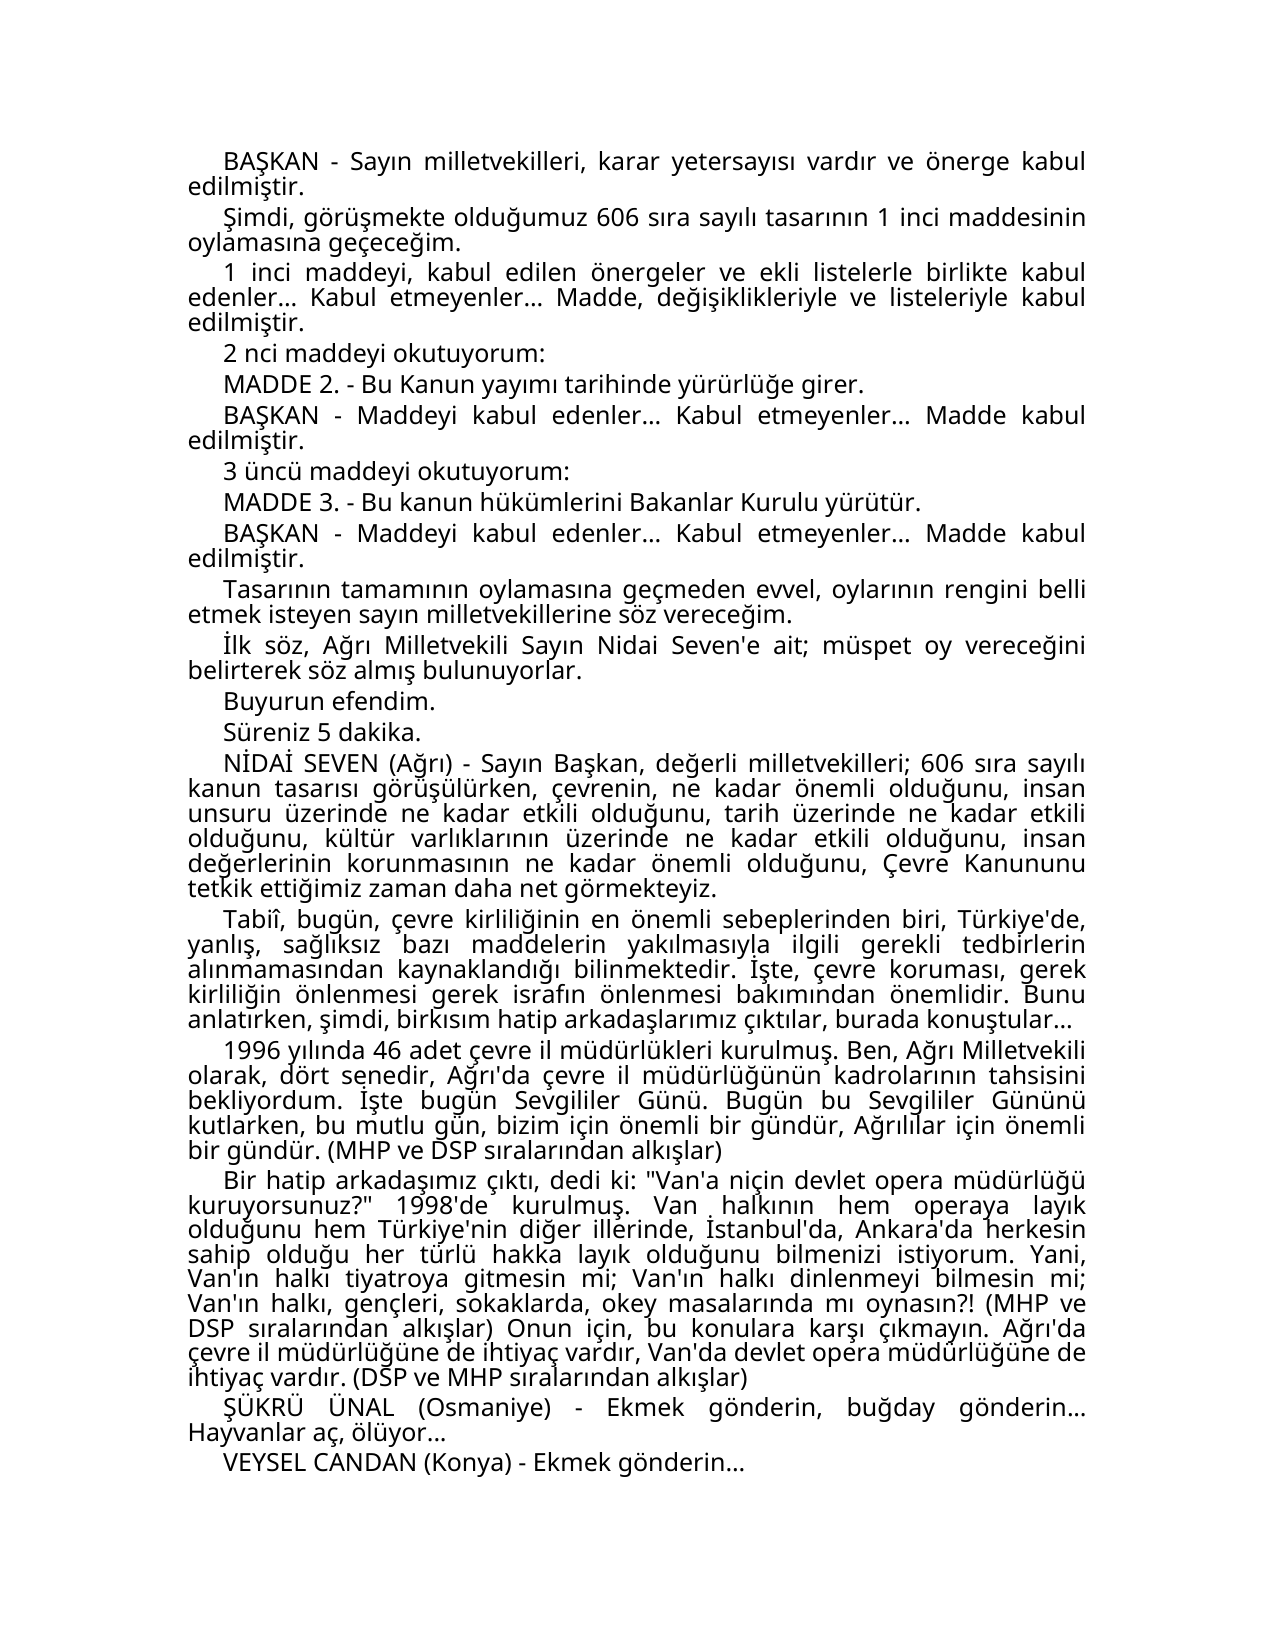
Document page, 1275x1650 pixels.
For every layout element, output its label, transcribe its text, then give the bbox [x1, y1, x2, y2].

text NİDAİ SEVEN (Ağrı) - Sayın Başkan, değerli milletvekilleri; 606 sıra sayılı kanun tasarısı görüşülürken, çevrenin, ne kadar önemli olduğunu, insan unsuru üzerinde ne kadar etkili olduğunu, tarih üzerinde ne kadar etkili olduğunu, kültür varlıklarının üzerinde ne kadar etkili olduğunu, insan değerlerinin korunmasının ne kadar önemli olduğunu, Çevre Kanununu tetkik ettiğimiz zaman daha net görmekteyiz. [187, 752, 1087, 902]
text MADDE 3. - Bu kanun hükümlerini Bakanlar Kurulu yürütür. [187, 492, 1087, 517]
text Tabiî, bugün, çevre kirliliğinin en önemli sebeplerinden biri, Türkiye'de, yanlış, sağlıksız bazı maddelerin yakılmasıyla ilgili gerekli tedbirlerin alınmamasından kaynaklandığı bilinmektedir. İşte, çevre koruması, gerek kirliliğin önlenmesi gerek israfın önlenmesi bakımından önemlidir. Bunu anlatırken, şimdi, birkısım hatip arkadaşlarımız çıktılar, burada konuştular... [187, 908, 1087, 1033]
text Tasarının tamamının oylamasına geçmeden evvel, oylarının rengini belli etmek isteyen sayın milletvekillerine söz vereceğim. [187, 578, 1087, 628]
text VEYSEL CANDAN (Konya) - Ekmek gönderin... [187, 1452, 1087, 1477]
text Buyurun efendim. [187, 690, 1087, 715]
text 1 inci maddeyi, kabul edilen önergeler ve ekli listelerle birlikte kabul edenler... Kabul etmeyenler... Madde, değişiklikleriyle ve listeleriyle kabul edilmiştir. [187, 262, 1087, 337]
text Bir hatip arkadaşımız çıktı, dedi ki: "Van'a niçin devlet opera müdürlüğü kuruyorsunuz?" 1998'de kurulmuş. Van halkının hem operaya layık olduğunu hem Türkiye'nin diğer illerinde, İstanbul'da, Ankara'da herkesin sahip olduğu her türlü hakka layık olduğunu bilmenizi istiyorum. Yani, Van'ın halkı tiyatroya gitmesin mi; Van'ın halkı dinlenmeyi bilmesin mi; Van'ın halkı, gençleri, sokaklarda, okey masalarında mı oynasın?! (MHP ve DSP sıralarından alkışlar) Onun için, bu konulara karşı çıkmayın. Ağrı'da çevre il müdürlüğüne de ihtiyaç vardır, Van'da devlet opera müdürlüğüne de ihtiyaç vardır. (DSP ve MHP sıralarından alkışlar) [187, 1170, 1087, 1391]
text Şimdi, görüşmekte olduğumuz 606 sıra sayılı tasarının 1 inci maddesinin oylamasına geçeceğim. [187, 206, 1087, 256]
text BAŞKAN - Maddeyi kabul edenler... Kabul etmeyenler... Madde kabul edilmiştir. [187, 522, 1087, 572]
text 1996 yılında 46 adet çevre il müdürlükleri kurulmuş. Ben, Ağrı Milletvekili olarak, dört senedir, Ağrı'da çevre il müdürlüğünün kadrolarının tahsisini bekliyordum. İşte bugün Sevgililer Günü. Bugün bu Sevgililer Gününü kutlarken, bu mutlu gün, bizim için önemli bir gündür, Ağrılılar için önemli bir gündür. (MHP ve DSP sıralarından alkışlar) [187, 1039, 1087, 1164]
text 2 nci maddeyi okutuyorum: [187, 343, 1087, 368]
text ŞÜKRÜ ÜNAL (Osmaniye) - Ekmek gönderin, buğday gönderin... Hayvanlar aç, ölüyor... [187, 1397, 1087, 1446]
text BAŞKAN - Maddeyi kabul edenler... Kabul etmeyenler... Madde kabul edilmiştir. [187, 405, 1087, 455]
text BAŞKAN - Sayın milletvekilleri, karar yetersayısı vardır ve önerge kabul edilmiştir. [187, 150, 1087, 200]
text İlk söz, Ağrı Milletvekili Sayın Nidai Seven'e ait; müspet oy vereceğini belirterek söz almış bulunuyorlar. [187, 634, 1087, 684]
text Süreniz 5 dakika. [187, 721, 1087, 746]
text 3 üncü maddeyi okutuyorum: [187, 461, 1087, 486]
text MADDE 2. - Bu Kanun yayımı tarihinde yürürlüğe girer. [187, 374, 1087, 399]
